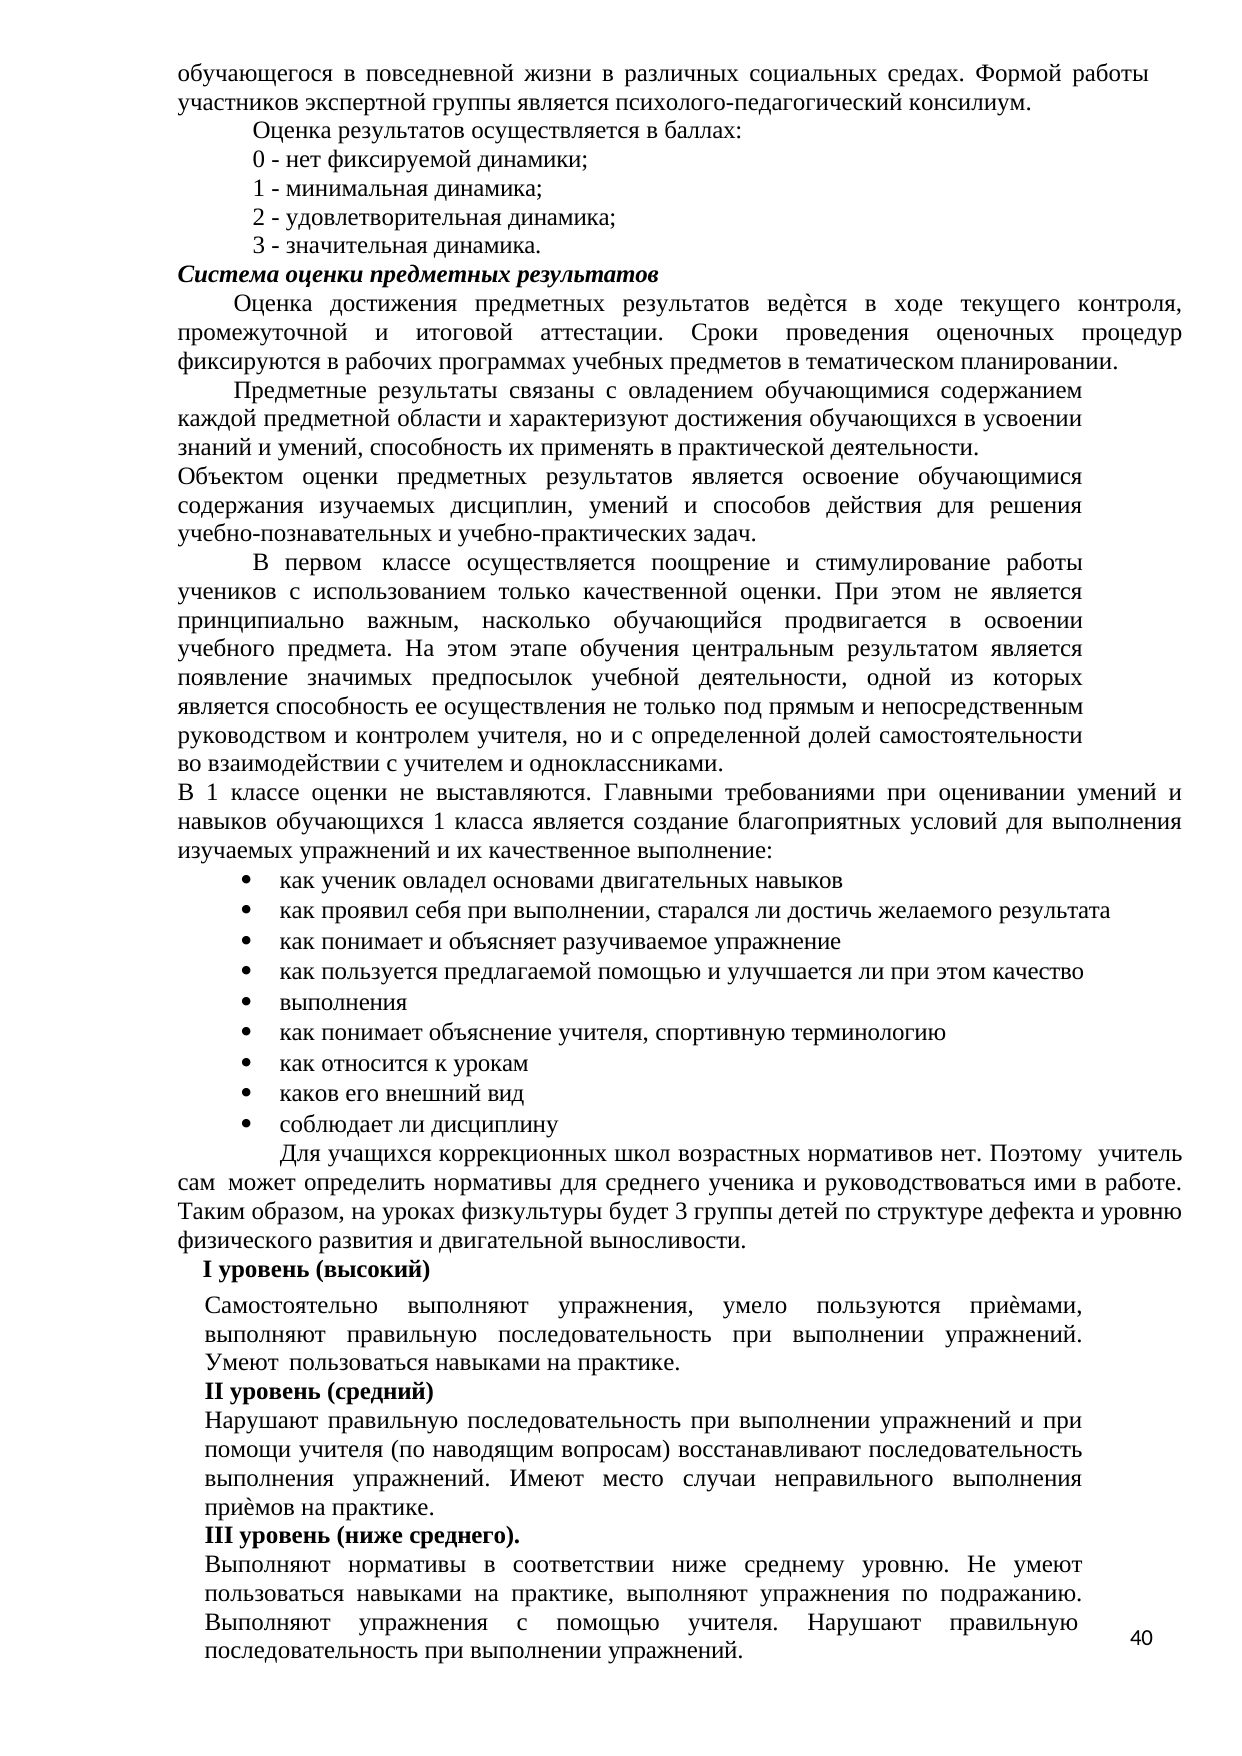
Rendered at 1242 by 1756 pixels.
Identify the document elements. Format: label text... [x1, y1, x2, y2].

text В первом классе осуществляется поощрение и стимулирование работы учеников с использованием только качественной оценки. При этом не является принципиально важным, насколько обучающийся продвигается в освоении учебного предмета. На этом этапе обучения центральным результатом является появление значимых предпосылок учебной деятельности, одной из которых является способность ее осуществления не только под прямым и непосредственным руководством и контролем учителя, но и с определенной долей самостоятельности во взаимодействии с учителем и одноклассниками. [177, 547, 1084, 777]
text Выполняют нормативы в соответствии ниже среднему уровню. Не умеют пользоваться навыками на практике, выполняют упражнения по подражанию. Выполняют упражнения с помощью учителя. Нарушают правильную [204, 1549, 1083, 1636]
list соблюдает ли дисциплину [242, 1108, 1198, 1138]
list - удовлетворительная динамика; [252, 202, 1198, 231]
list как понимает и объясняет разучиваемое упражнение [242, 925, 1198, 955]
list выполнения [242, 986, 1198, 1016]
list как пользуется предлагаемой помощью и улучшается ли при этом качество [242, 955, 1198, 986]
list как понимает объяснение учителя, спортивную терминологию [242, 1016, 1198, 1047]
text последовательность при выполнении упражнений. 40 [204, 1636, 1198, 1664]
subtitle уровень (ниже среднего). [204, 1521, 1198, 1549]
text Для учащихся коррекционных школ возрастных нормативов нет. Поэтому учитель сам может определить нормативы для среднего ученика и руководствоваться ими в работе. Таким образом, на уроках физкультуры будет 3 группы детей по структуре дефекта и уровню физического развития и двигательной выносливости. [177, 1138, 1183, 1253]
list - минимальная динамика; [252, 173, 1198, 202]
text Объектом оценки предметных результатов является освоение обучающимися содержания изучаемых дисциплин, умений и способов действия для решения учебно-познавательных и учебно-практических задач. [177, 461, 1083, 547]
subtitle уровень (средний) [204, 1377, 1198, 1406]
list как ученик овладел основами двигательных навыков [242, 864, 1198, 894]
list каков его внешний вид [242, 1077, 1198, 1108]
text Оценка достижения предметных результатов ведѐтся в ходе текущего контроля, промежуточной и итоговой аттестации. Сроки проведения оценочных процедур фиксируются в рабочих программах учебных предметов в тематическом планировании. [177, 288, 1183, 375]
list - значительная динамика. [252, 231, 1198, 259]
text Предметные результаты связаны с овладением обучающимися содержанием каждой предметной области и характеризуют достижения обучающихся в усвоении знаний и умений, способность их применять в практической деятельности. [177, 375, 1083, 461]
text Оценка результатов осуществляется в баллах: [252, 116, 1198, 144]
subtitle уровень (высокий) [202, 1254, 1198, 1283]
list как относится к урокам [242, 1047, 1198, 1077]
list - нет фиксируемой динамики; [252, 144, 1198, 173]
list как проявил себя при выполнении, старался ли достичь желаемого результата [242, 894, 1198, 925]
text В 1 классе оценки не выставляются. Главными требованиями при оценивании умений и навыков обучающихся 1 класса является создание благоприятных условий для выполнения изучаемых упражнений и их качественное выполнение: [177, 777, 1183, 863]
subtitle Система оценки предметных результатов [177, 260, 1198, 288]
text Нарушают правильную последовательность при выполнении упражнений и при помощи учителя (по наводящим вопросам) восстанавливают последовательность выполнения упражнений. Имеют место случаи неправильного выполнения приѐмов на практике. [204, 1406, 1083, 1521]
text Самостоятельно выполняют упражнения, умело пользуются приѐмами, выполняют правильную последовательность при выполнении упражнений. Умеют пользоваться навыками на практике. [204, 1290, 1083, 1376]
text обучающегося в повседневной жизни в различных социальных средах. Формой работы участников экспертной группы является психолого-педагогический консилиум. [177, 58, 1198, 116]
